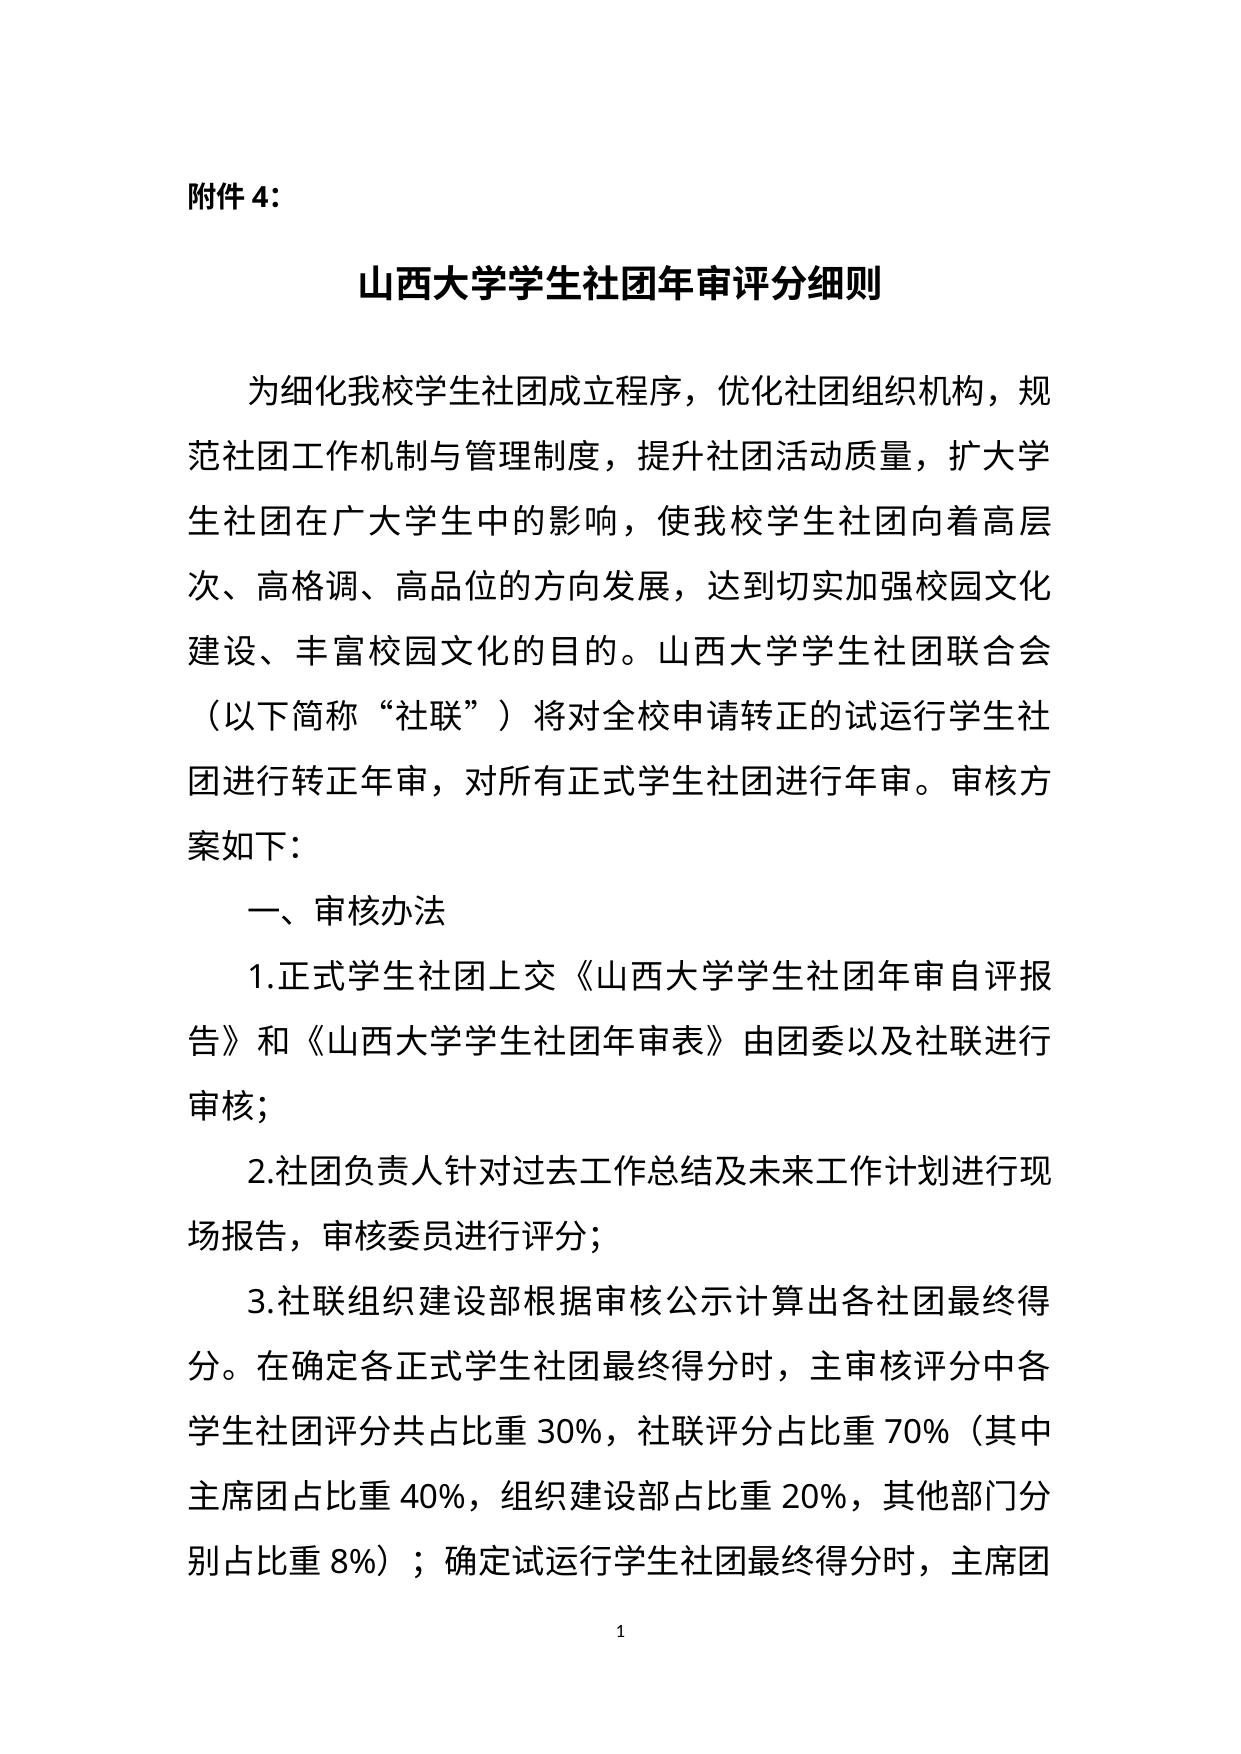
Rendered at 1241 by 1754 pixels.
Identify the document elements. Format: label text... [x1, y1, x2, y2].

text 为细化我校学生社团成立程序，优化社团组织机构，规范社团工作机制与管理制度，提升社团活动质量，扩大学生社团在广大学生中的影响，使我校学生社团向着高层次、高格调、高品位的方向发展，达到切实加强校园文化建设、丰富校园文化的目的。山西大学学生社团联合会（以下简称“社联”）将对全校申请转正的试运行学生社团进行转正年审，对所有正式学生社团进行年审。审核方案如下： [187, 357, 1053, 877]
text 附件4： [187, 162, 1053, 227]
text 2.社团负责人针对过去工作总结及未来工作计划进行现场报告，审核委员进行评分； [187, 1137, 1053, 1267]
text 1.正式学生社团上交《山西大学学生社团年审自评报告》和《山西大学学生社团年审表》由团委以及社联进行审核； [187, 942, 1053, 1137]
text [187, 1267, 1053, 1592]
text 一、审核办法 [187, 877, 1053, 942]
text 山西大学学生社团年审评分细则 [187, 248, 1053, 313]
